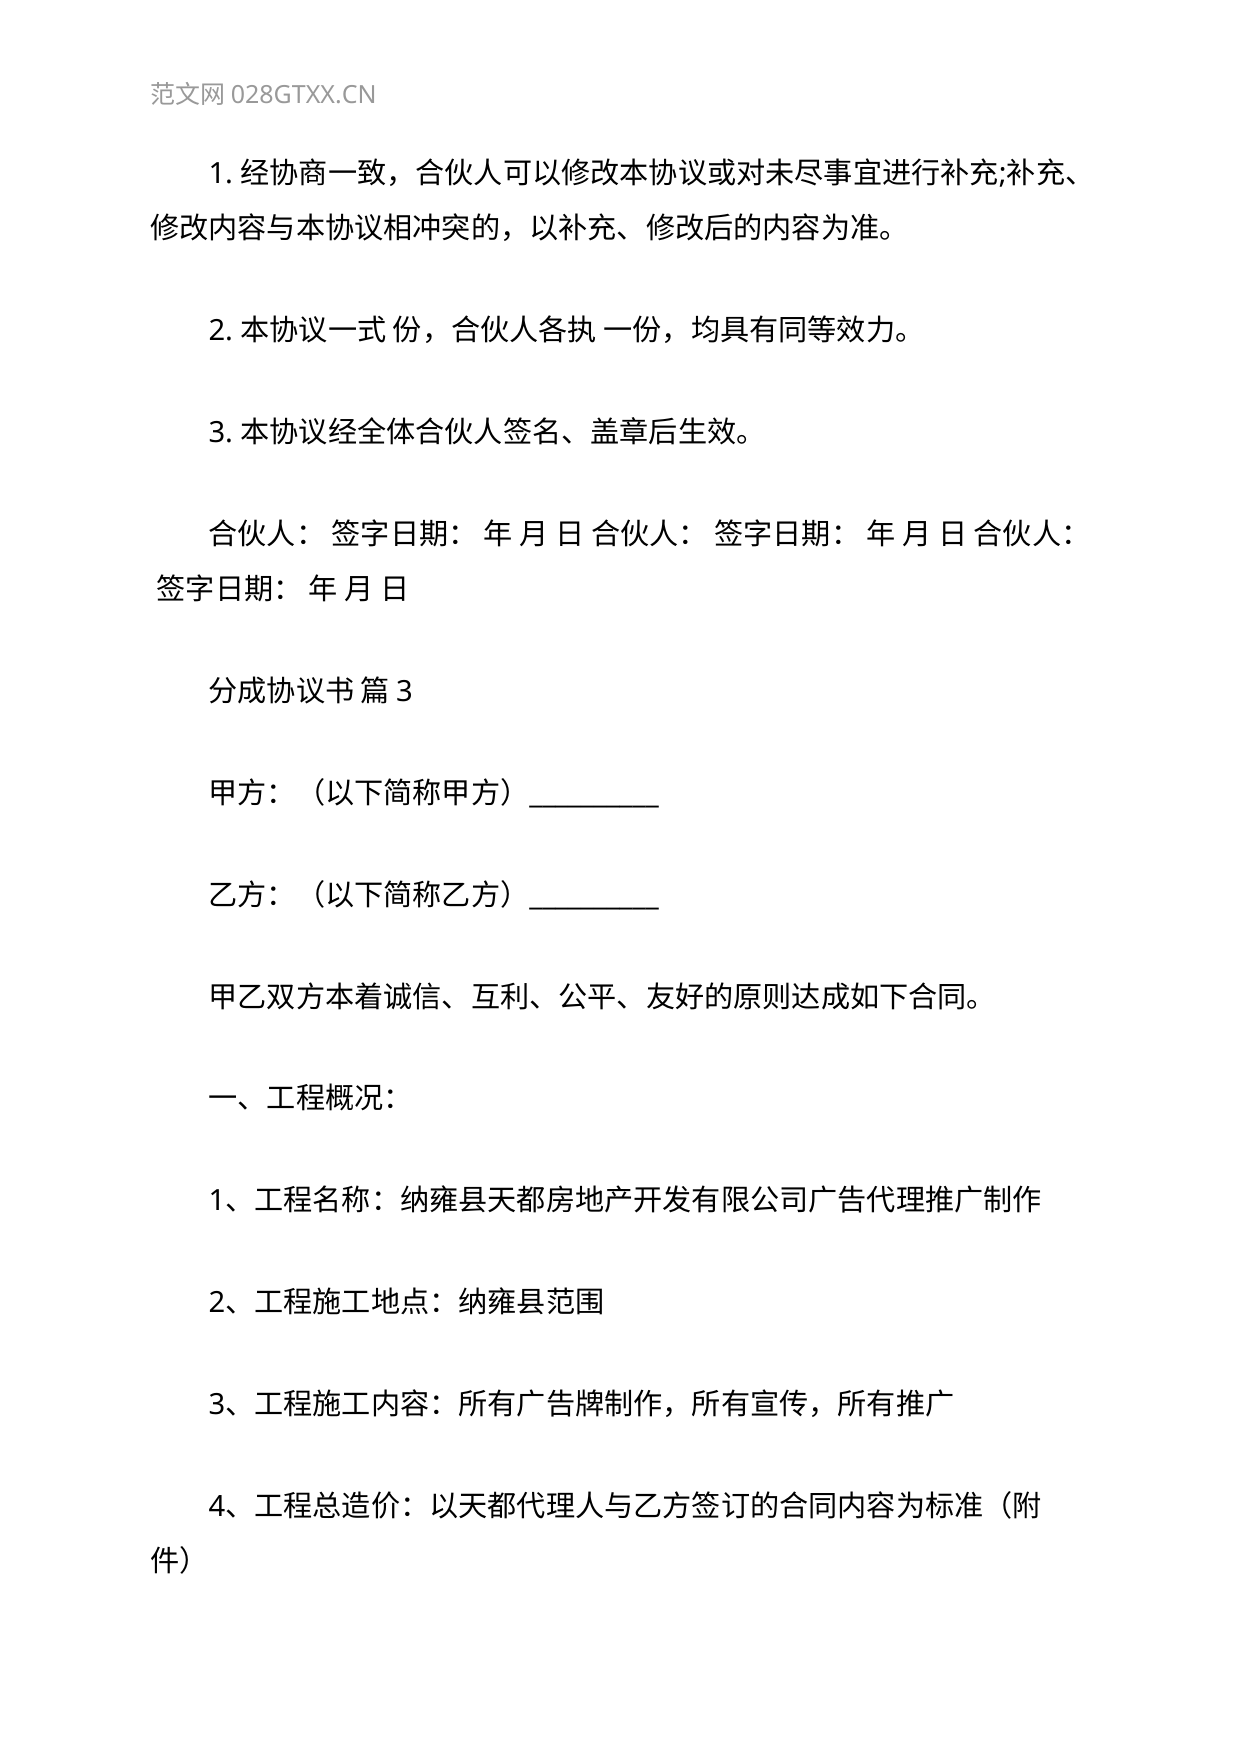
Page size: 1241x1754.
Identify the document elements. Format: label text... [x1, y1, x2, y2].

text 1、工程名称：纳雍县天都房地产开发有限公司广告代理推广制作 [150, 1177, 1090, 1219]
text 甲乙双方本着诚信、互利、公平、友好的原则达成如下合同。 [150, 973, 1090, 1016]
text 一、工程概况： [150, 1075, 1090, 1117]
text 2、工程施工地点：纳雍县范围 [150, 1279, 1090, 1321]
text 分成协议书 篇3 [150, 667, 1090, 710]
text 4、工程总造价：以天都代理人与乙方签订的合同内容为标准（附件） [150, 1483, 1090, 1580]
text 3、工程施工内容：所有广告牌制作，所有宣传，所有推广 [150, 1381, 1090, 1423]
text 2. 本协议一式 份，合伙人各执 一份，均具有同等效力。 [150, 307, 1090, 349]
text 3. 本协议经全体合伙人签名、盖章后生效。 [150, 409, 1090, 451]
text 乙方：（以下简称乙方）__________ [150, 871, 1090, 914]
text 1. 经协商一致，合伙人可以修改本协议或对未尽事宜进行补充;补充、修改内容与本协议相冲突的，以补充、修改后的内容为准。 [150, 150, 1090, 247]
text 甲方：（以下简称甲方）__________ [150, 769, 1090, 812]
text 合伙人： 签字日期： 年 月 日 合伙人： 签字日期： 年 月 日 合伙人： 签字日期： 年 月 日 [150, 511, 1090, 608]
